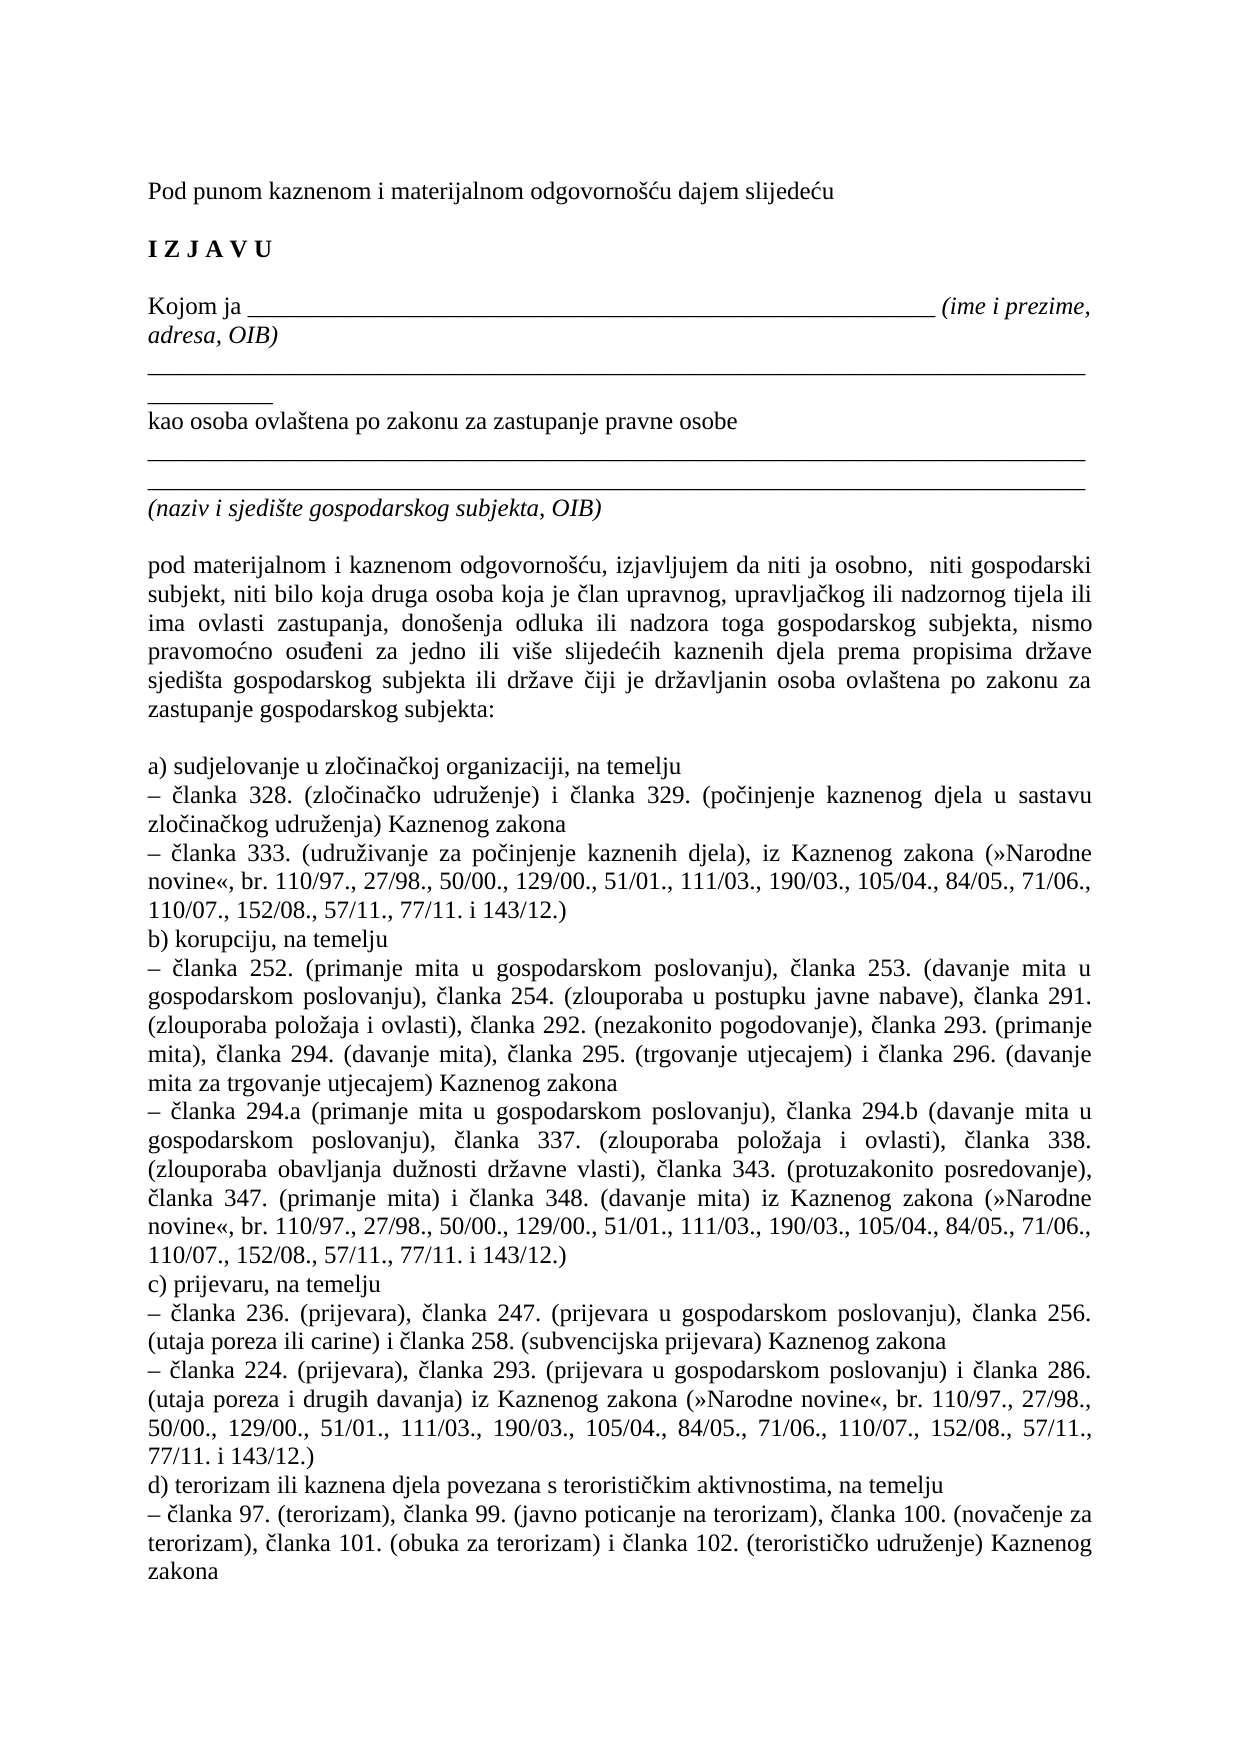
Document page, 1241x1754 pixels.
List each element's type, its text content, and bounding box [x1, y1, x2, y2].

text Kojom ja _______________________________________________________ (ime i prezime, adresa, OIB) [148, 291, 1093, 349]
text – članka 236. (prijevara), članka 247. (prijevara u gospodarskom poslovanju), članka 256. (utaja poreza ili carine) i članka 258. (subvencijska prijevara) Kaznenog zakona [148, 1298, 1093, 1355]
text – članka 328. (zločinačko udruženje) i članka 329. (počinjenje kaznenog djela u sastavu zločinačkog udruženja) Kaznenog zakona [148, 780, 1093, 838]
text d) terorizam ili kaznena djela povezana s terorističkim aktivnostima, na temelju [148, 1470, 1093, 1499]
text a) sudjelovanje u zločinačkoj organizaciji, na temelju [148, 751, 1093, 780]
text pod materijalnom i kaznenom odgovornošću, izjavljujem da niti ja osobno, niti gospodarski subjekt, niti bilo koja druga osoba koja je član upravnog, upravljačkog ili nadzornog tijela ili ima ovlasti zastupanja, donošenja odluka ili nadzora toga gospodarskog subjekta, nismo pravomoćno osuđeni za jedno ili više slijedećih kaznenih djela prema propisima države sjedišta gospodarskog subjekta ili države čiji je državljanin osoba ovlaštena po zakonu za zastupanje gospodarskog subjekta: [148, 550, 1093, 723]
text – članka 97. (terorizam), članka 99. (javno poticanje na terorizam), članka 100. (novačenje za terorizam), članka 101. (obuka za terorizam) i članka 102. (terorističko udruženje) Kaznenog zakona [148, 1499, 1093, 1585]
text (naziv i sjedište gospodarskog subjekta, OIB) [148, 493, 1093, 521]
text b) korupciju, na temelju [148, 924, 1093, 953]
text – članka 294.a (primanje mita u gospodarskom poslovanju), članka 294.b (davanje mita u gospodarskom poslovanju), članka 337. (zlouporaba položaja i ovlasti), članka 338. (zlouporaba obavljanja dužnosti državne vlasti), članka 343. (protuzakonito posredovanje), članka 347. (primanje mita) i članka 348. (davanje mita) iz Kaznenog zakona (»Narodne novine«, br. 110/97., 27/98., 50/00., 129/00., 51/01., 111/03., 190/03., 105/04., 84/05., 71/06., 110/07., 152/08., 57/11., 77/11. i 143/12.) [148, 1096, 1093, 1269]
text – članka 252. (primanje mita u gospodarskom poslovanju), članka 253. (davanje mita u gospodarskom poslovanju), članka 254. (zlouporaba u postupku javne nabave), članka 291. (zlouporaba položaja i ovlasti), članka 292. (nezakonito pogodovanje), članka 293. (primanje mita), članka 294. (davanje mita), članka 295. (trgovanje utjecajem) i članka 296. (davanje mita za trgovanje utjecajem) Kaznenog zakona [148, 953, 1093, 1096]
text Pod punom kaznenom i materijalnom odgovornošću dajem slijedeću [148, 176, 1093, 205]
text _____________________________________________________________________________________ [148, 349, 1093, 406]
text kao osoba ovlaštena po zakonu za zastupanje pravne osobe [148, 406, 1093, 435]
text – članka 333. (udruživanje za počinjenje kaznenih djela), iz Kaznenog zakona (»Narodne novine«, br. 110/97., 27/98., 50/00., 129/00., 51/01., 111/03., 190/03., 105/04., 84/05., 71/06., 110/07., 152/08., 57/11., 77/11. i 143/12.) [148, 838, 1093, 924]
text c) prijevaru, na temelju [148, 1269, 1093, 1298]
text – članka 224. (prijevara), članka 293. (prijevara u gospodarskom poslovanju) i članka 286. (utaja poreza i drugih davanja) iz Kaznenog zakona (»Narodne novine«, br. 110/97., 27/98., 50/00., 129/00., 51/01., 111/03., 190/03., 105/04., 84/05., 71/06., 110/07., 152/08., 57/11., 77/11. i 143/12.) [148, 1355, 1093, 1470]
text I Z J A V U [148, 234, 1093, 263]
text ______________________________________________________________________________________________________________________________________________________ [148, 435, 1093, 493]
